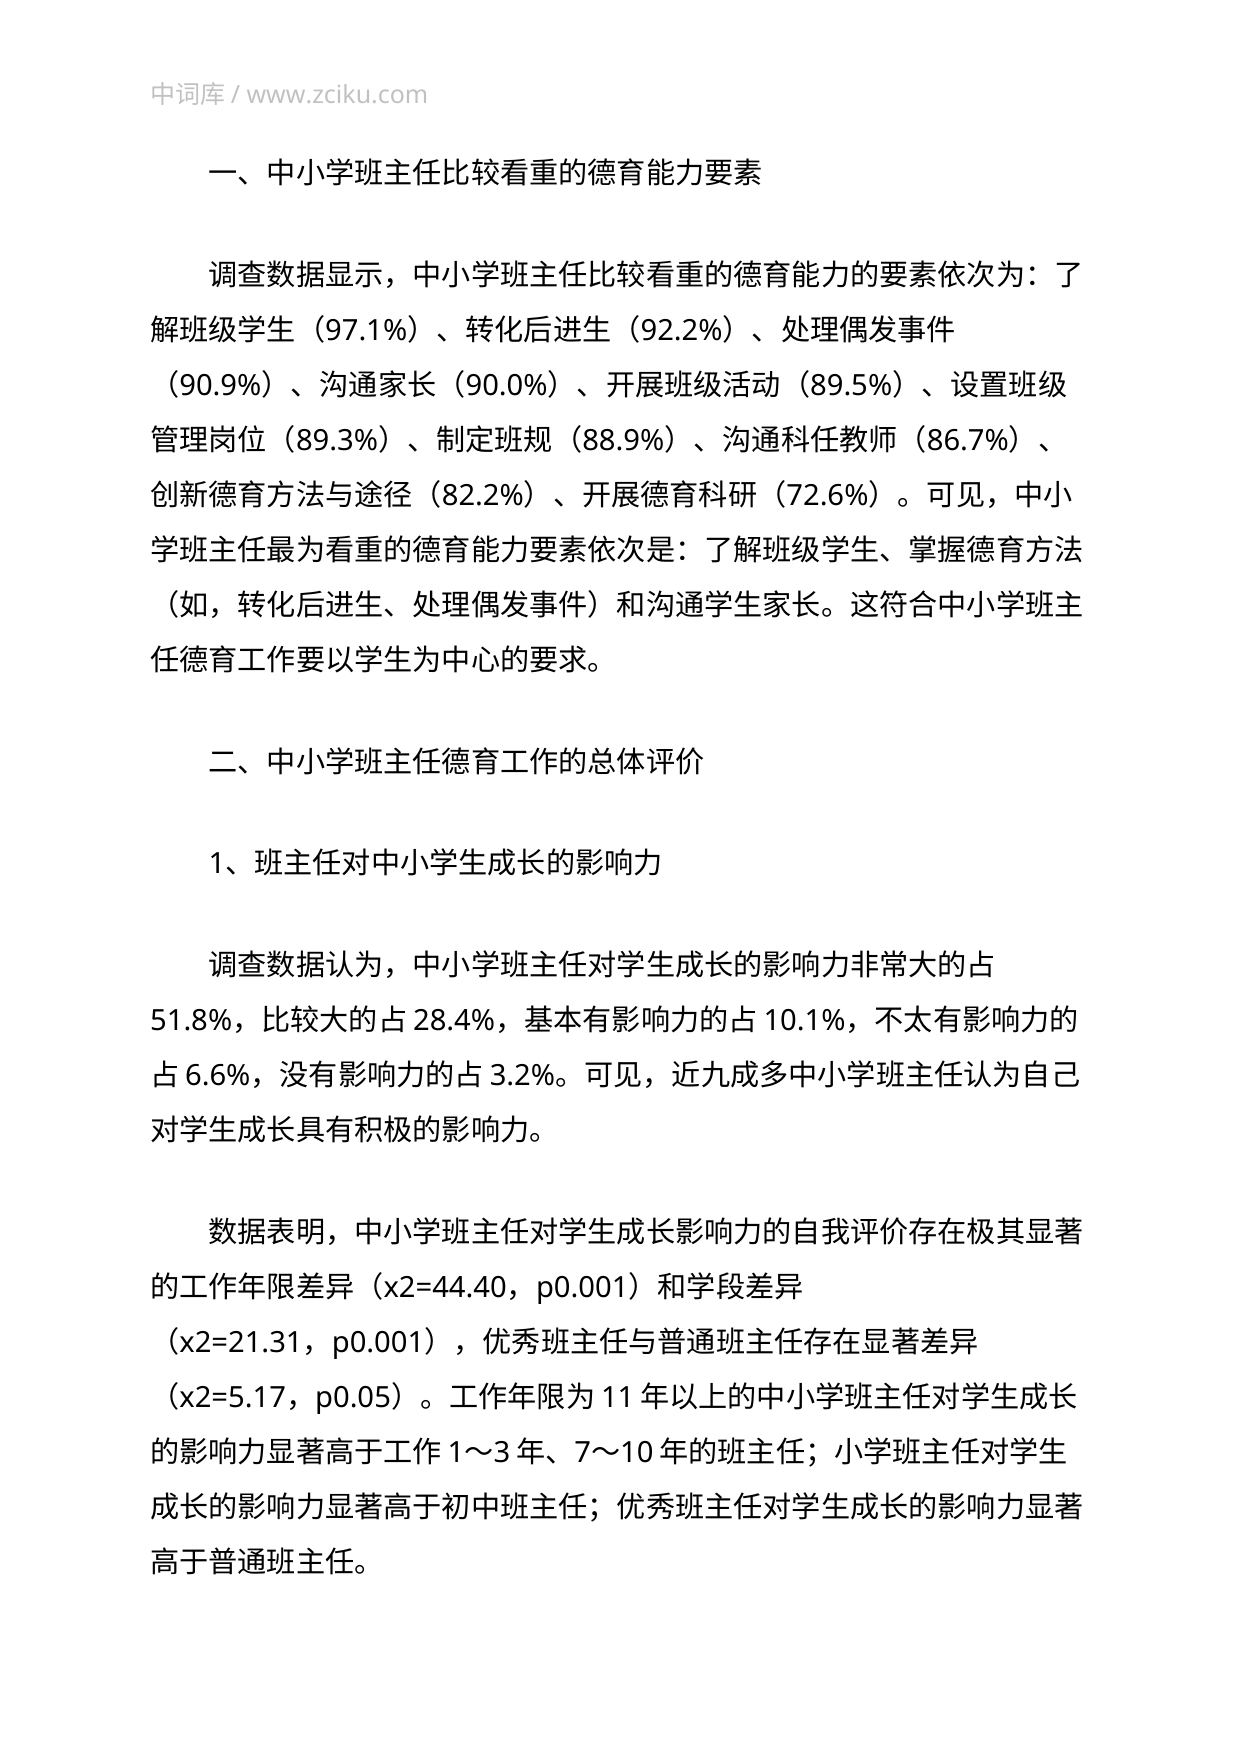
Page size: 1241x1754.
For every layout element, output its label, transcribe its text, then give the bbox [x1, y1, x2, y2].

text 调查数据认为，中小学班主任对学生成长的影响力非常大的占51.8%，比较大的占28.4%，基本有影响力的占10.1%，不太有影响力的占6.6%，没有影响力的占3.2%。可见，近九成多中小学班主任认为自己对学生成长具有积极的影响力。 [150, 942, 1090, 1149]
text 二、中小学班主任德育工作的总体评价 [150, 738, 1090, 781]
text 数据表明，中小学班主任对学生成长影响力的自我评价存在极其显著的工作年限差异（x2=44.40，p0.001）和学段差异（x2=21.31，p0.001），优秀班主任与普通班主任存在显著差异（x2=5.17，p0.05）。工作年限为11年以上的中小学班主任对学生成长的影响力显著高于工作1～3年、7～10年的班主任；小学班主任对学生成长的影响力显著高于初中班主任；优秀班主任对学生成长的影响力显著高于普通班主任。 [150, 1209, 1090, 1581]
text 1、班主任对中小学生成长的影响力 [150, 840, 1090, 882]
text 一、中小学班主任比较看重的德育能力要素 [150, 150, 1090, 192]
text 调查数据显示，中小学班主任比较看重的德育能力的要素依次为：了解班级学生（97.1%）、转化后进生（92.2%）、处理偶发事件（90.9%）、沟通家长（90.0%）、开展班级活动（89.5%）、设置班级管理岗位（89.3%）、制定班规（88.9%）、沟通科任教师（86.7%）、创新德育方法与途径（82.2%）、开展德育科研（72.6%）。可见，中小学班主任最为看重的德育能力要素依次是：了解班级学生、掌握德育方法（如，转化后进生、处理偶发事件）和沟通学生家长。这符合中小学班主任德育工作要以学生为中心的要求。 [150, 252, 1090, 679]
